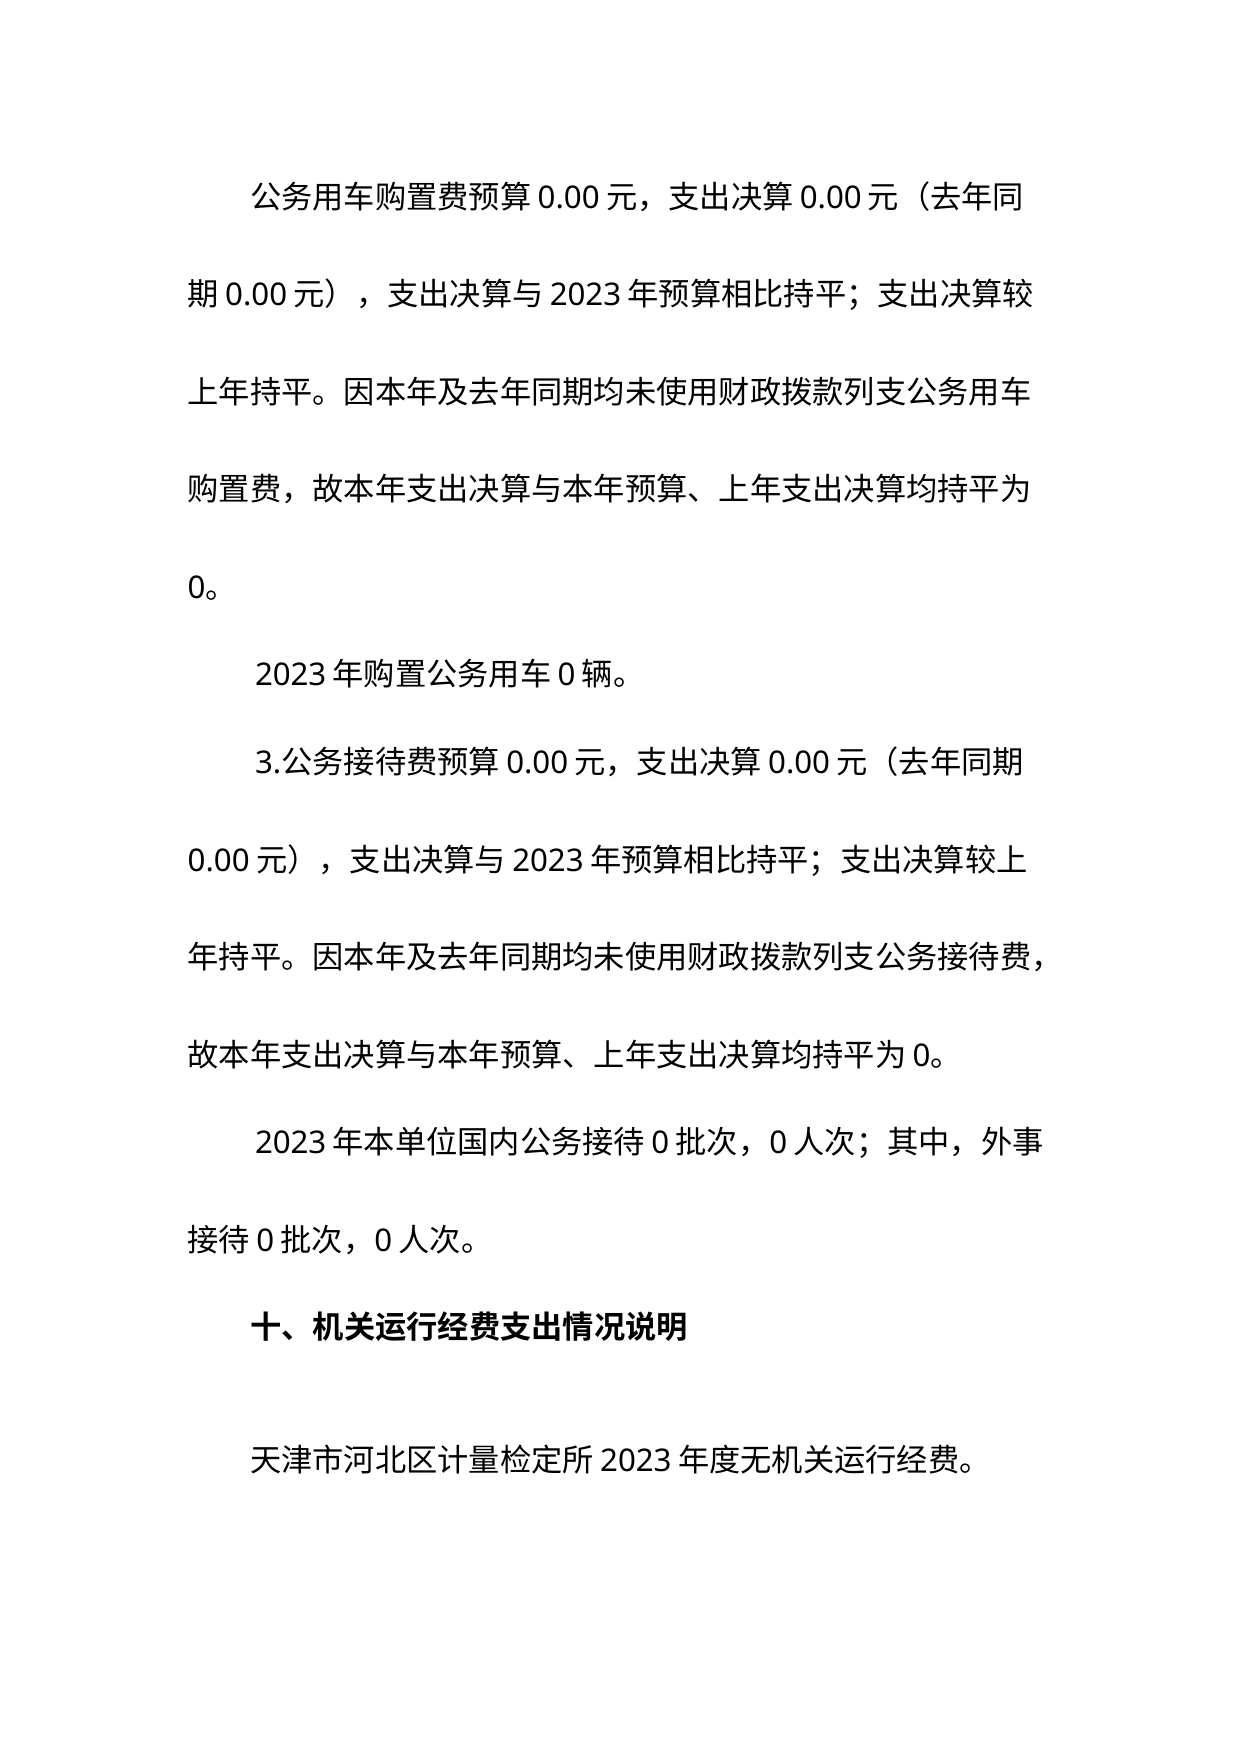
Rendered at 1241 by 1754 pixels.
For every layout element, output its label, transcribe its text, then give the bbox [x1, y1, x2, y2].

text 3.公务接待费预算0.00元，支出决算0.00元（去年同期0.00元），支出决算与2023年预算相比持平；支出决算较上年持平。因本年及去年同期均未使用财政拨款列支公务接待费，故本年支出决算与本年预算、上年支出决算均持平为0。 [187, 727, 1053, 1085]
text 天津市河北区计量检定所2023年度无机关运行经费。 [187, 1426, 1053, 1491]
text 2023年购置公务用车0辆。 [187, 640, 1053, 705]
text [187, 162, 1053, 617]
text 2023年本单位国内公务接待0批次，0人次；其中，外事接待0批次，0人次。 [187, 1108, 1053, 1270]
text 十、机关运行经费支出情况说明 [187, 1293, 1053, 1358]
